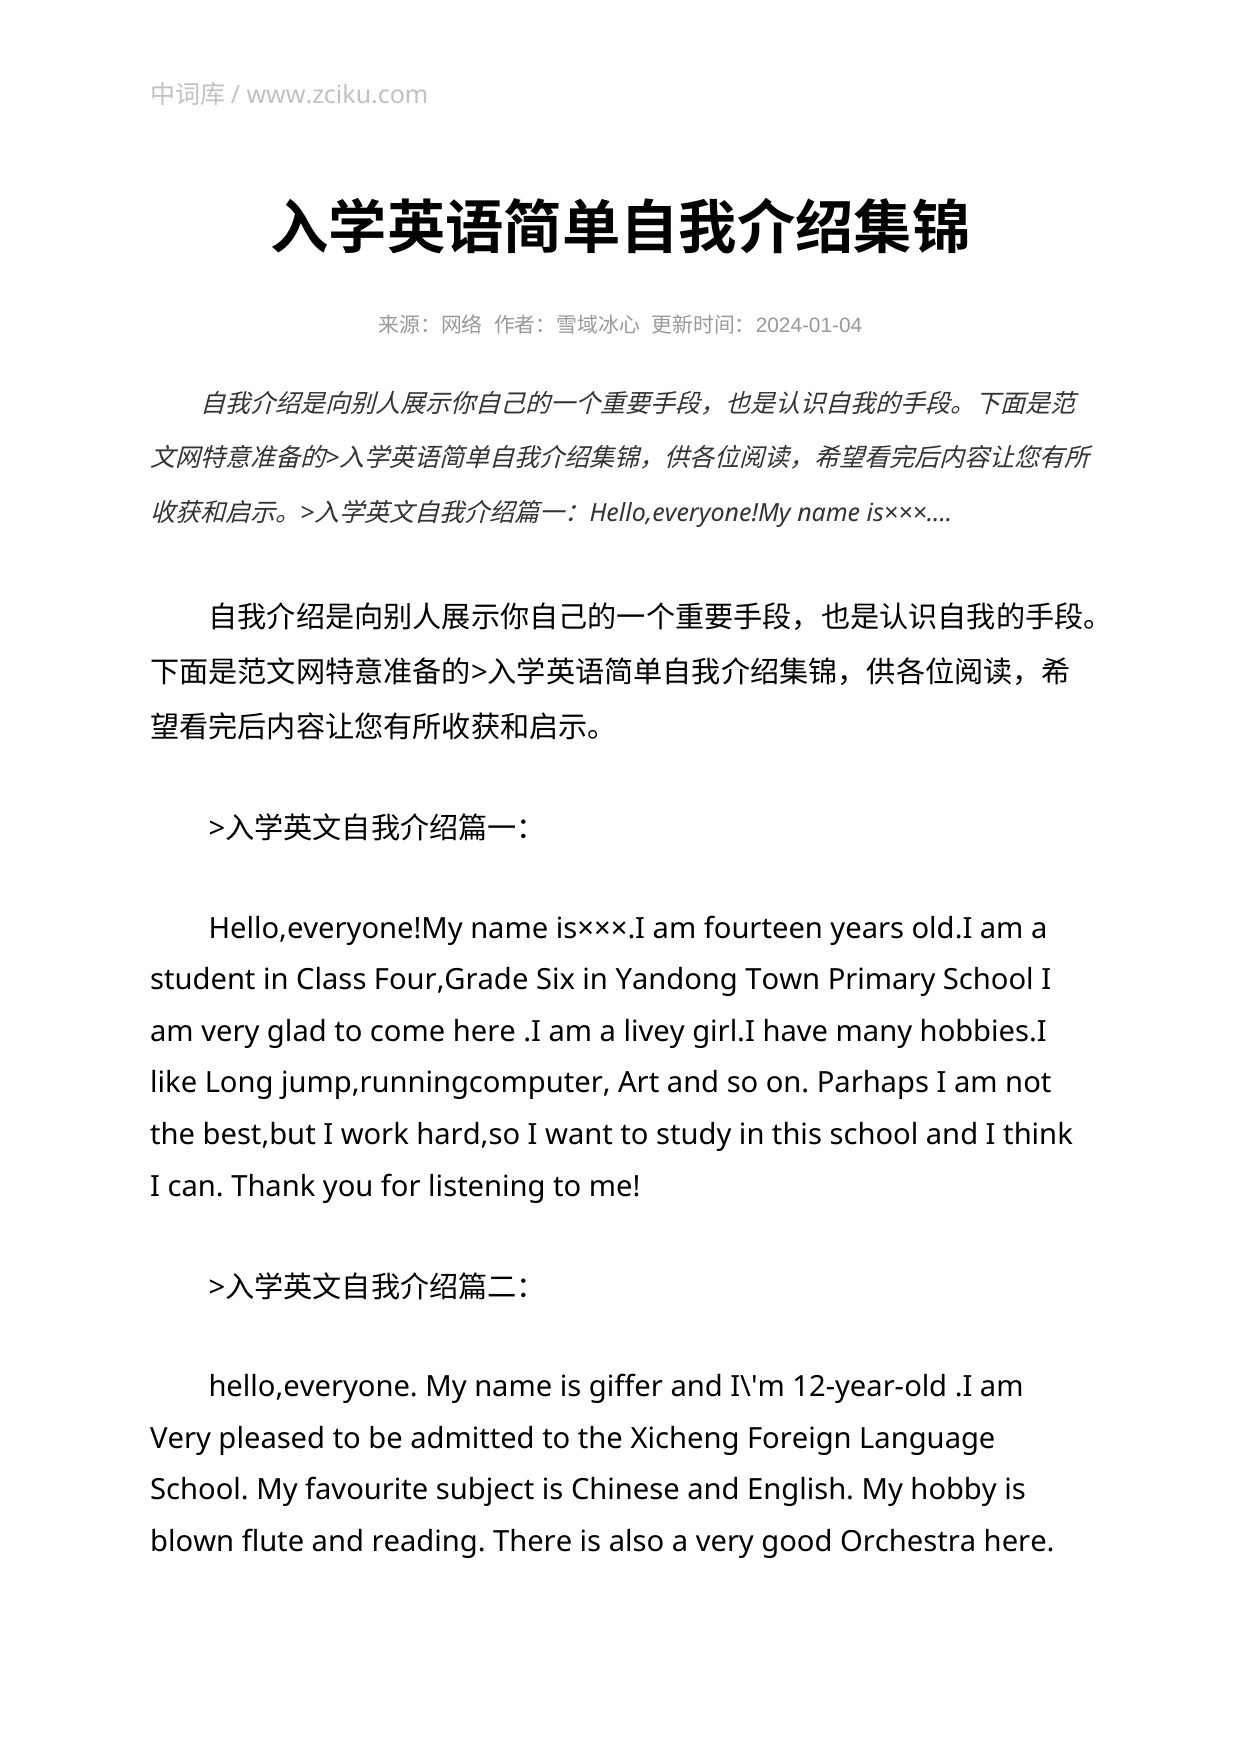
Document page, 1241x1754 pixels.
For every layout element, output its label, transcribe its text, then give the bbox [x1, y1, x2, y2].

text >入学英文自我介绍篇一： [150, 805, 1090, 847]
subtitle 入学英语简单自我介绍集锦 [150, 181, 1090, 266]
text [150, 1365, 1090, 1560]
text 来源：网络 作者：雪域冰心 更新时间：2024-01-04 [150, 313, 1090, 337]
text >入学英文自我介绍篇二： [150, 1263, 1090, 1306]
text 自我介绍是向别人展示你自己的一个重要手段，也是认识自我的手段。下面是范文网特意准备的>入学英语简单自我介绍集锦，供各位阅读，希望看完后内容让您有所收获和启示。>入学英文自我介绍篇一：Hello,everyone!My name is×××.... [150, 383, 1090, 528]
text 自我介绍是向别人展示你自己的一个重要手段，也是认识自我的手段。下面是范文网特意准备的>入学英语简单自我介绍集锦，供各位阅读，希望看完后内容让您有所收获和启示。 [150, 593, 1090, 746]
text Hello,everyone!My name is×××.I am fourteen years old.I am a student in Class Four,Grade Six in Yandong Town Primary School I am very glad to come here .I am a livey girl.I have many hobbies.I like Long jump,runningcomputer, Art and so on. Parhaps I am not the best,but I work hard,so I want to study in this school and I think I can. Thank you for listening to me! [150, 907, 1090, 1204]
